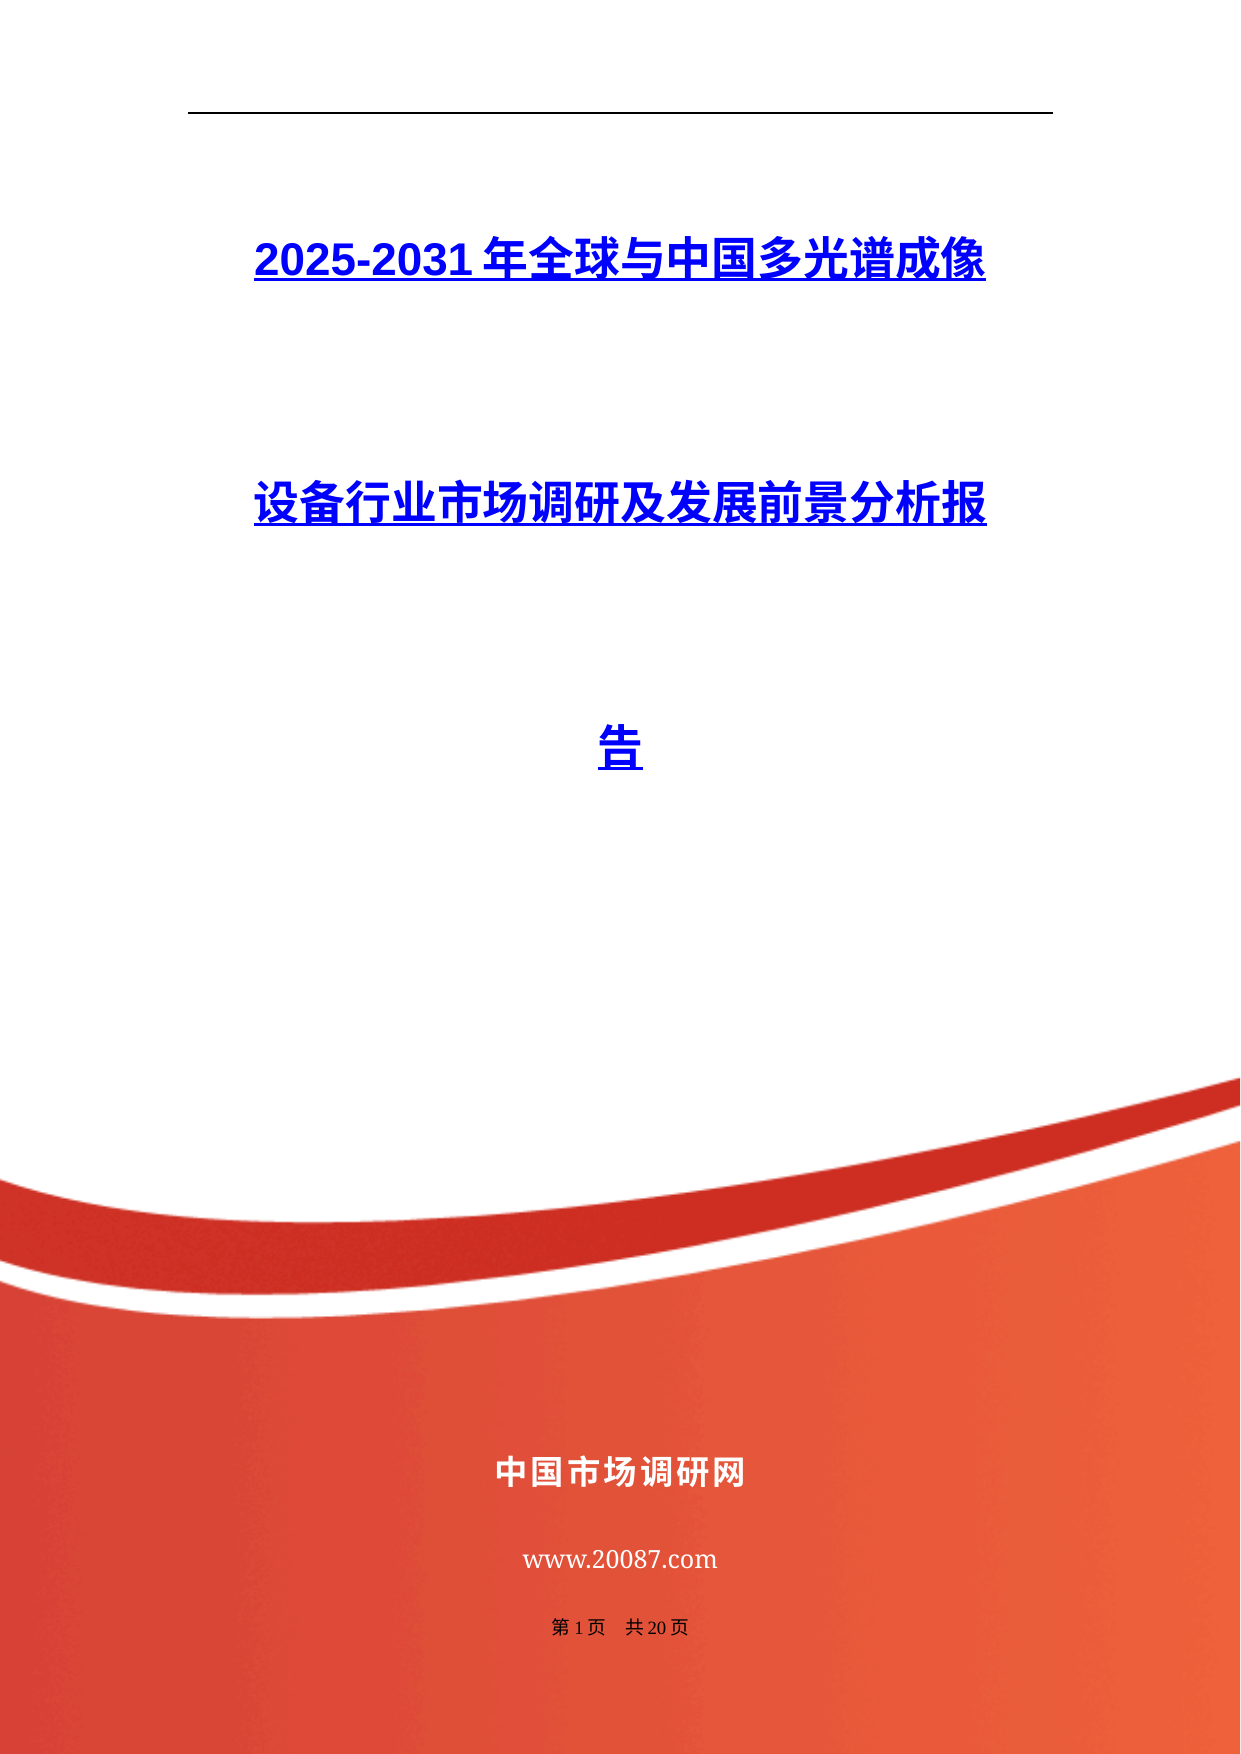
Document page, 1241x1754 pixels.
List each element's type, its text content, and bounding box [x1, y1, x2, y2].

picture [0, 1006, 1241, 1754]
text www.20087.com [187, 1526, 1053, 1591]
table_header 2025-2031年全球与中国多光谱成像设备行业市场调研及发展前景分析报告 [188, 207, 1053, 871]
subtitle 中国市场调研网 [187, 1437, 1053, 1502]
